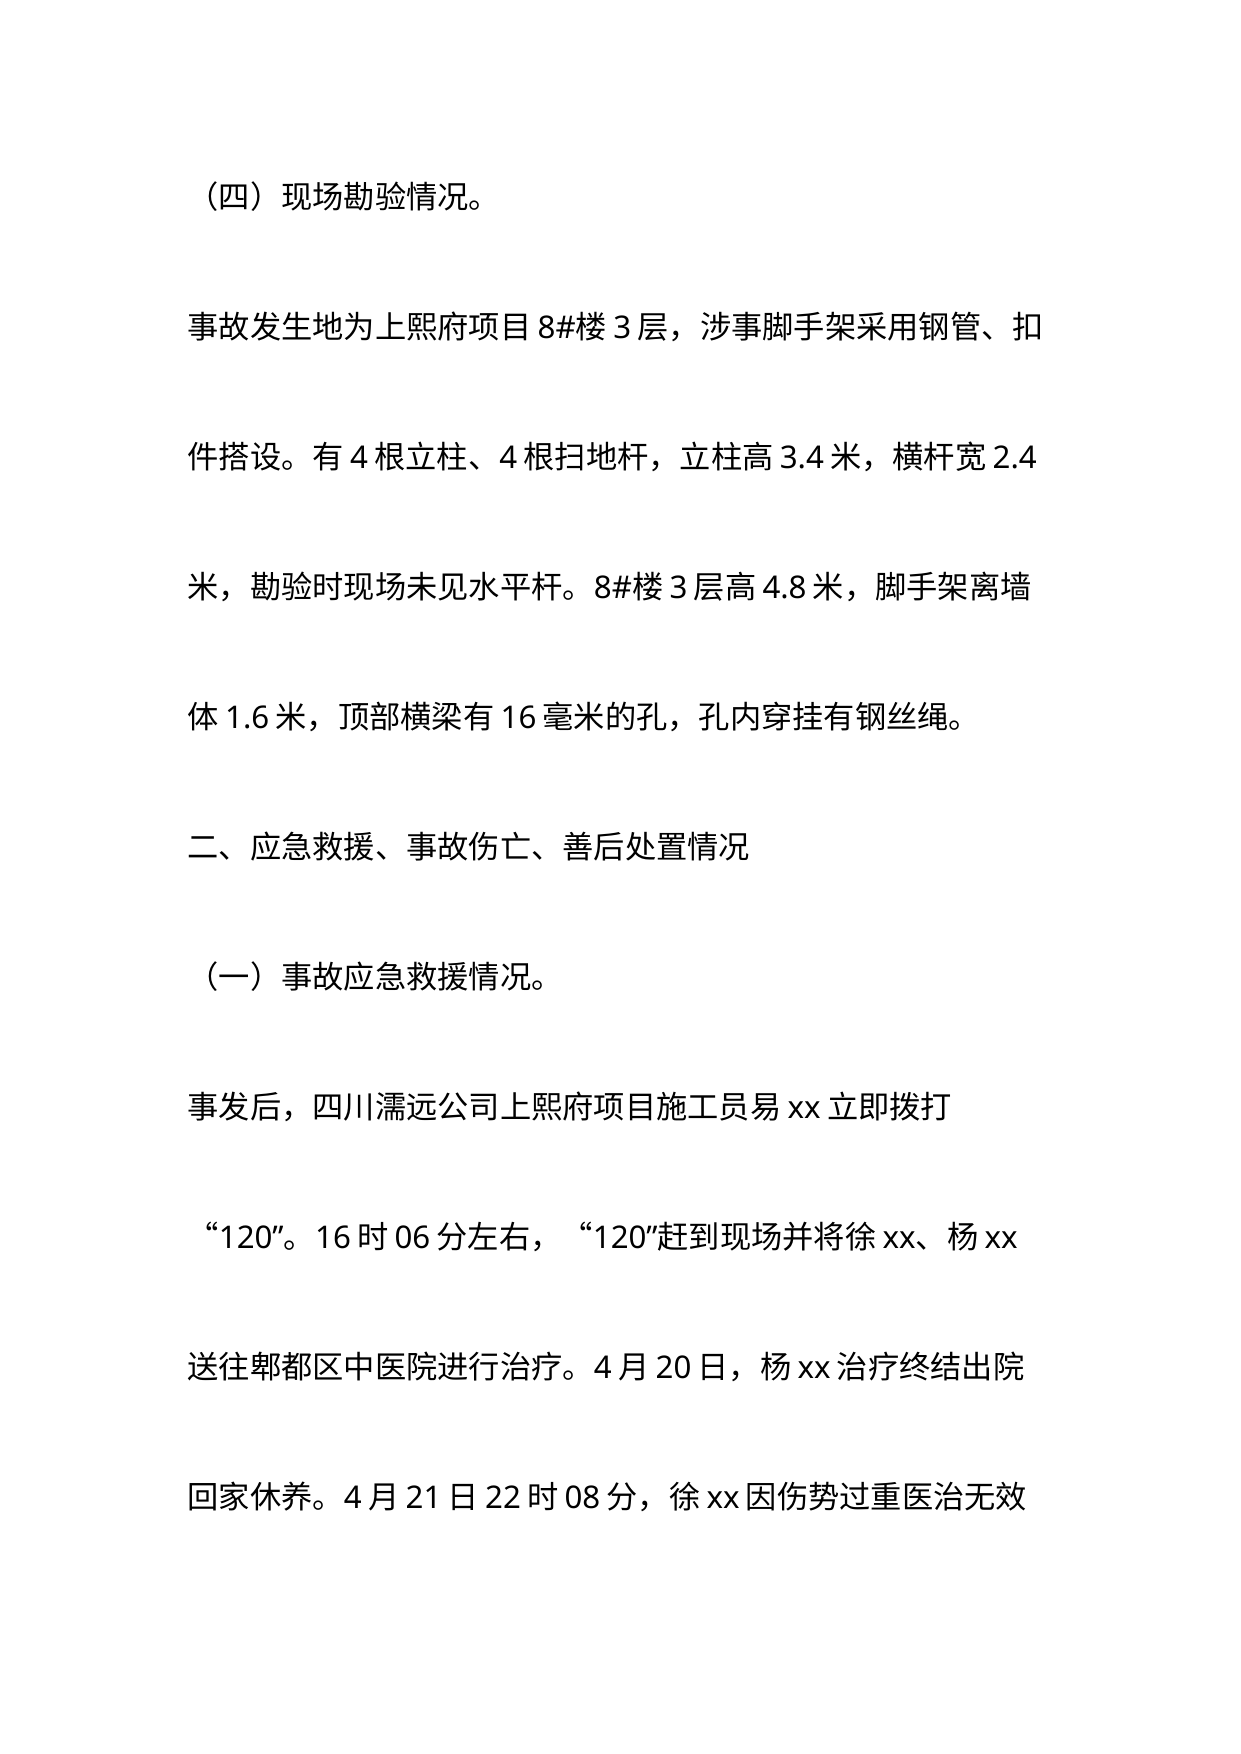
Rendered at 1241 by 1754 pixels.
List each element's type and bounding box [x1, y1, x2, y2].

text [187, 162, 1053, 1527]
